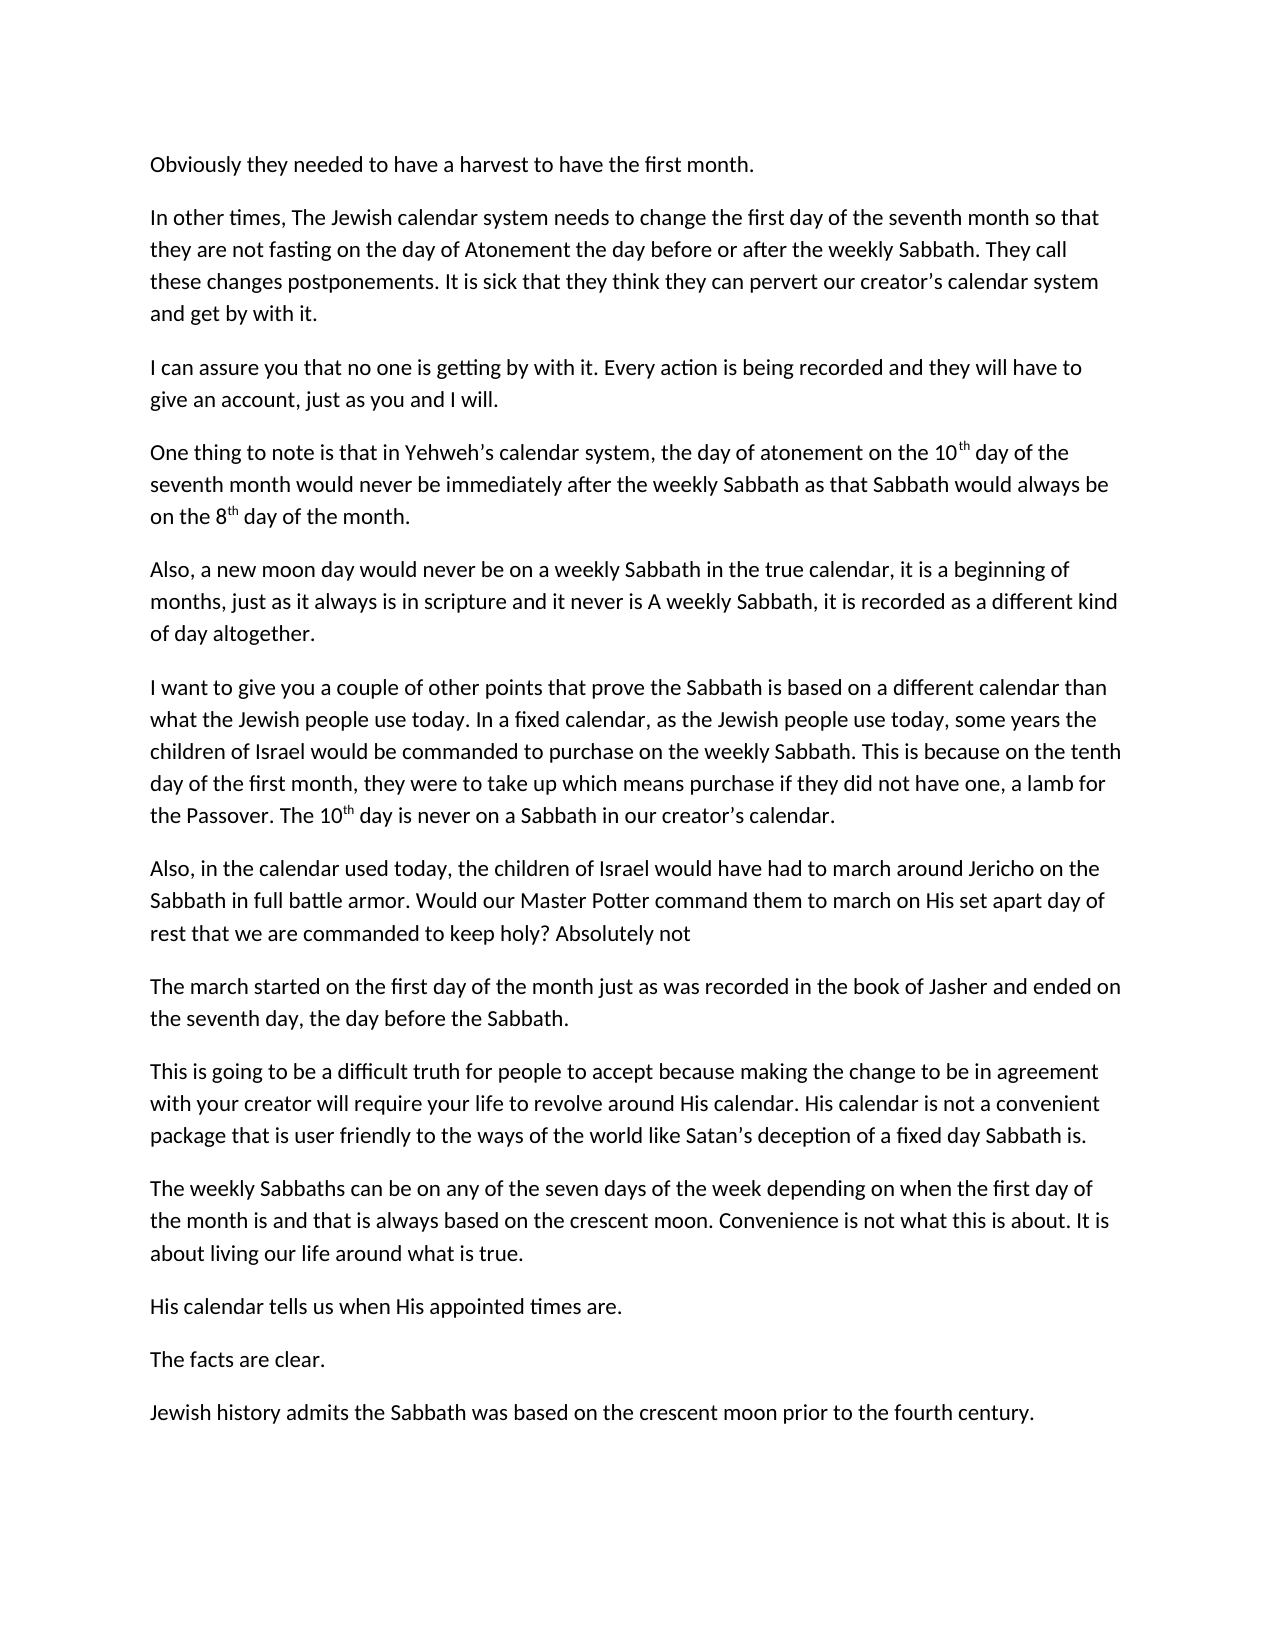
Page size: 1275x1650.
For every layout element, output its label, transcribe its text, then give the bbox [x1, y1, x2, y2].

text One thing to note is that in Yehweh’s calendar system, the day of atonement on the 10th day of the seventh month would never be immediately after the weekly Sabbath as that Sabbath would always be on the 8th day of the month. [150, 438, 1125, 530]
text The facts are clear. [150, 1345, 1125, 1373]
text This is going to be a difficult truth for people to accept because making the change to be in agreement with your creator will require your life to revolve around His calendar. His calendar is not a convenient package that is user friendly to the ways of the world like Satan’s deception of a fixed day Sabbath is. [150, 1057, 1125, 1149]
text Also, in the calendar used today, the children of Israel would have had to march around Jericho on the Sabbath in full battle armor. Would our Master Potter command them to march on His set apart day of rest that we are commanded to keep holy? Absolutely not [150, 854, 1125, 947]
text Obviously they needed to have a harvest to have the first month. [150, 150, 1125, 178]
text In other times, The Jewish calendar system needs to change the first day of the seventh month so that they are not fasting on the day of Atonement the day before or after the weekly Sabbath. They call these changes postponements. It is sick that they think they can pervert our creator’s calendar system and get by with it. [150, 203, 1125, 328]
text The march started on the first day of the month just as was recorded in the book of Jasher and ended on the seventh day, the day before the Sabbath. [150, 972, 1125, 1032]
text I can assure you that no one is getting by with it. Every action is being recorded and they will have to give an account, just as you and I will. [150, 353, 1125, 413]
text The weekly Sabbaths can be on any of the seven days of the week depending on when the first day of the month is and that is always based on the crescent moon. Convenience is not what this is about. It is about living our life around what is true. [150, 1174, 1125, 1267]
text Jewish history admits the Sabbath was based on the crescent moon prior to the fourth century. [150, 1398, 1125, 1426]
text Also, a new moon day would never be on a weekly Sabbath in the true calendar, it is a beginning of months, just as it always is in scripture and it never is A weekly Sabbath, it is recorded as a different kind of day altogether. [150, 555, 1125, 648]
text His calendar tells us when His appointed times are. [150, 1292, 1125, 1320]
text I want to give you a couple of other points that prove the Sabbath is based on a different calendar than what the Jewish people use today. In a fixed calendar, as the Jewish people use today, some years the children of Israel would be commanded to purchase on the weekly Sabbath. This is because on the tenth day of the first month, they were to take up which means purchase if they did not have one, a lamb for the Passover. The 10th day is never on a Sabbath in our creator’s calendar. [150, 673, 1125, 829]
